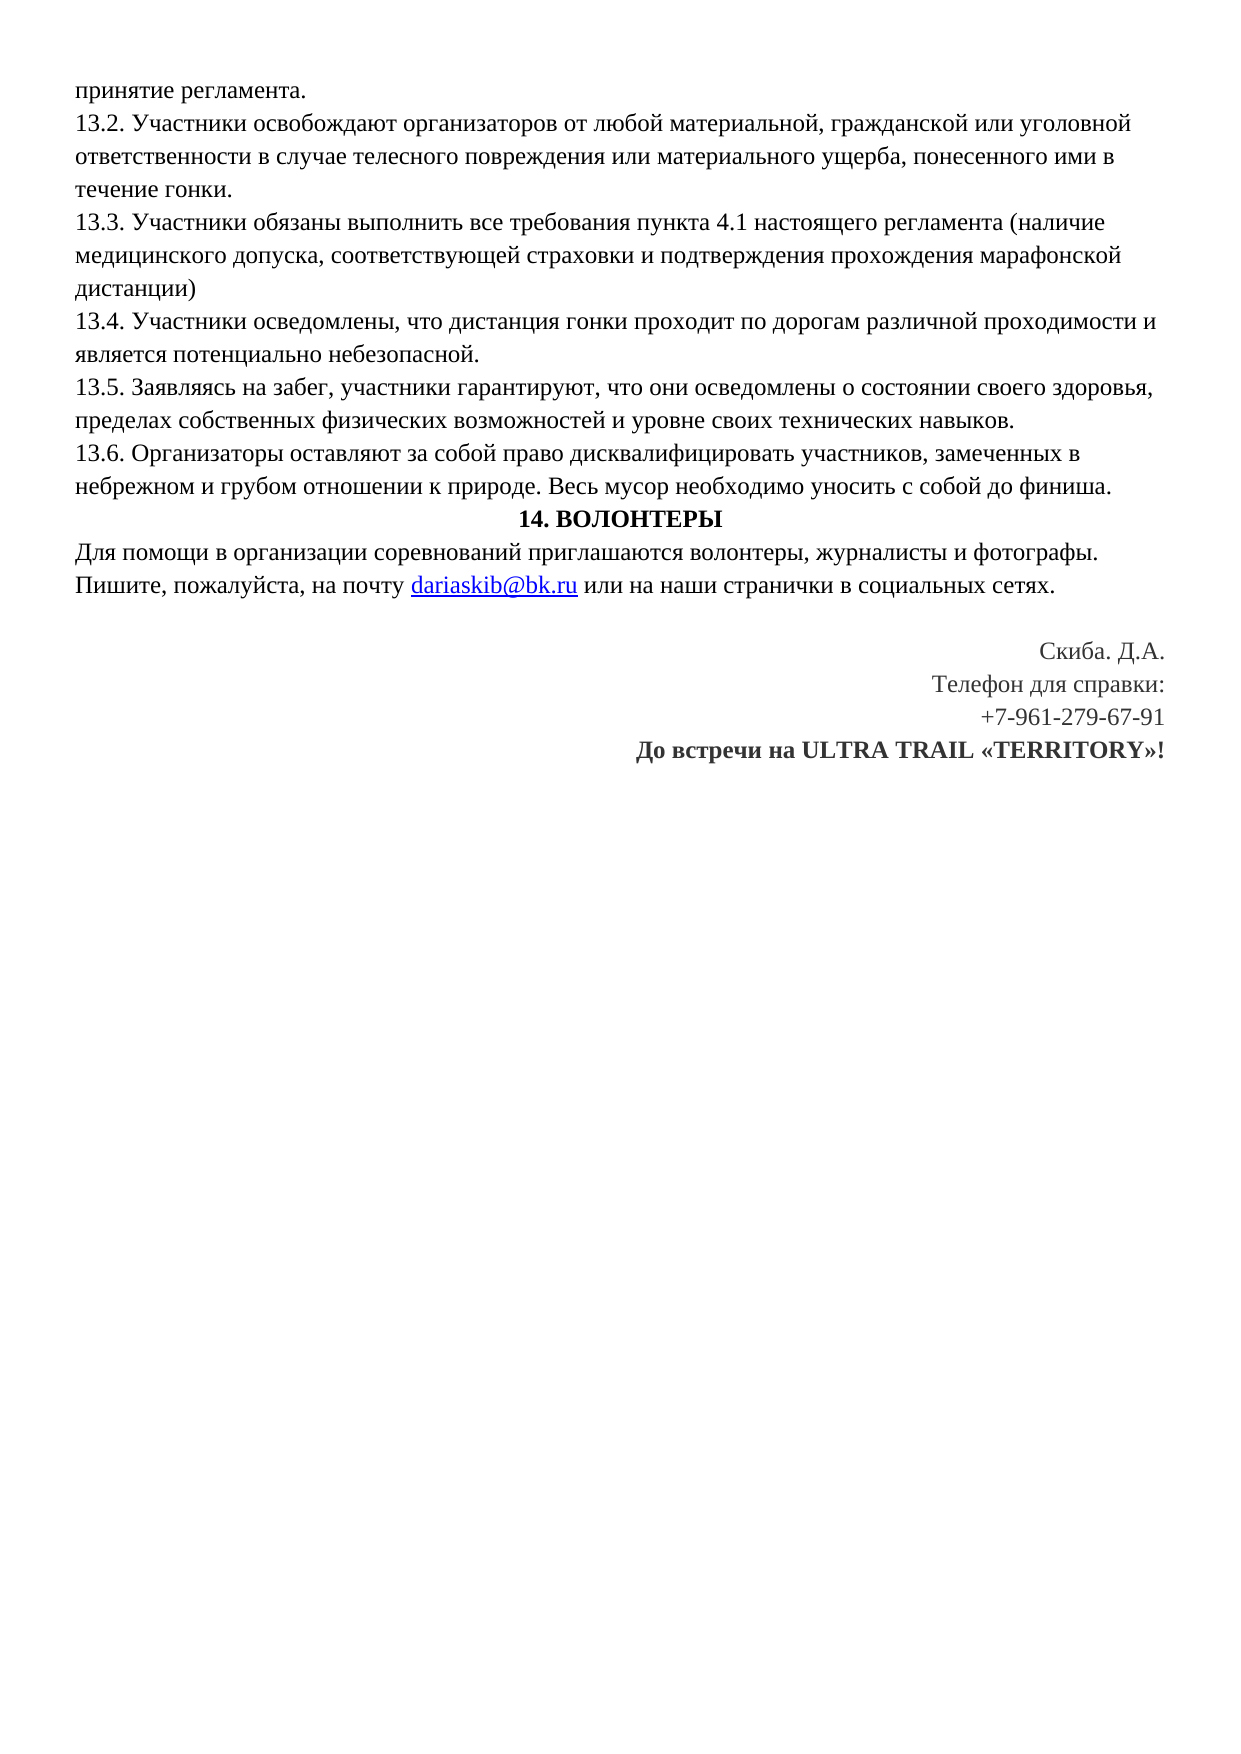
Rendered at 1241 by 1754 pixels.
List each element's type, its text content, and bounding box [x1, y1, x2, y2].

text Для помощи в организации соревнований приглашаются волонтеры, журналисты и фотографы. [75, 537, 1165, 566]
text Пишите, пожалуйста, на почту dariaskib@bk.ru или на наши странички в социальных сетях. [75, 570, 1165, 599]
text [75, 75, 1165, 104]
text 13.2. Участники освобождают организаторов от любой материальной, гражданской или уголовной ответственности в случае телесного повреждения или материального ущерба, понесенного ими в течение гонки. [75, 108, 1165, 203]
text 14. ВОЛОНТЕРЫ [75, 504, 1165, 533]
text До встречи на ULTRA TRAIL «TERRITORY»! [200, 735, 1165, 764]
text 13.3. Участники обязаны выполнить все требования пункта 4.1 настоящего регламента (наличие медицинского допуска, соответствующей страховки и подтверждения прохождения марафонской дистанции) [75, 207, 1165, 302]
text 13.6. Организаторы оставляют за собой право дисквалифицировать участников, замеченных в небрежном и грубом отношении к природе. Весь мусор необходимо уносить с собой до финиша. [75, 438, 1165, 500]
text 13.4. Участники осведомлены, что дистанция гонки проходит по дорогам различной проходимости и является потенциально небезопасной. [75, 306, 1165, 368]
text 13.5. Заявляясь на забег, участники гарантируют, что они осведомлены о состоянии своего здоровья, пределах собственных физических возможностей и уровне своих технических навыков. [75, 372, 1165, 434]
text +7-961-279-67-91 [200, 702, 1165, 731]
text Скиба. Д.А. [137, 636, 1165, 665]
text Телефон для справки: [137, 669, 1165, 698]
